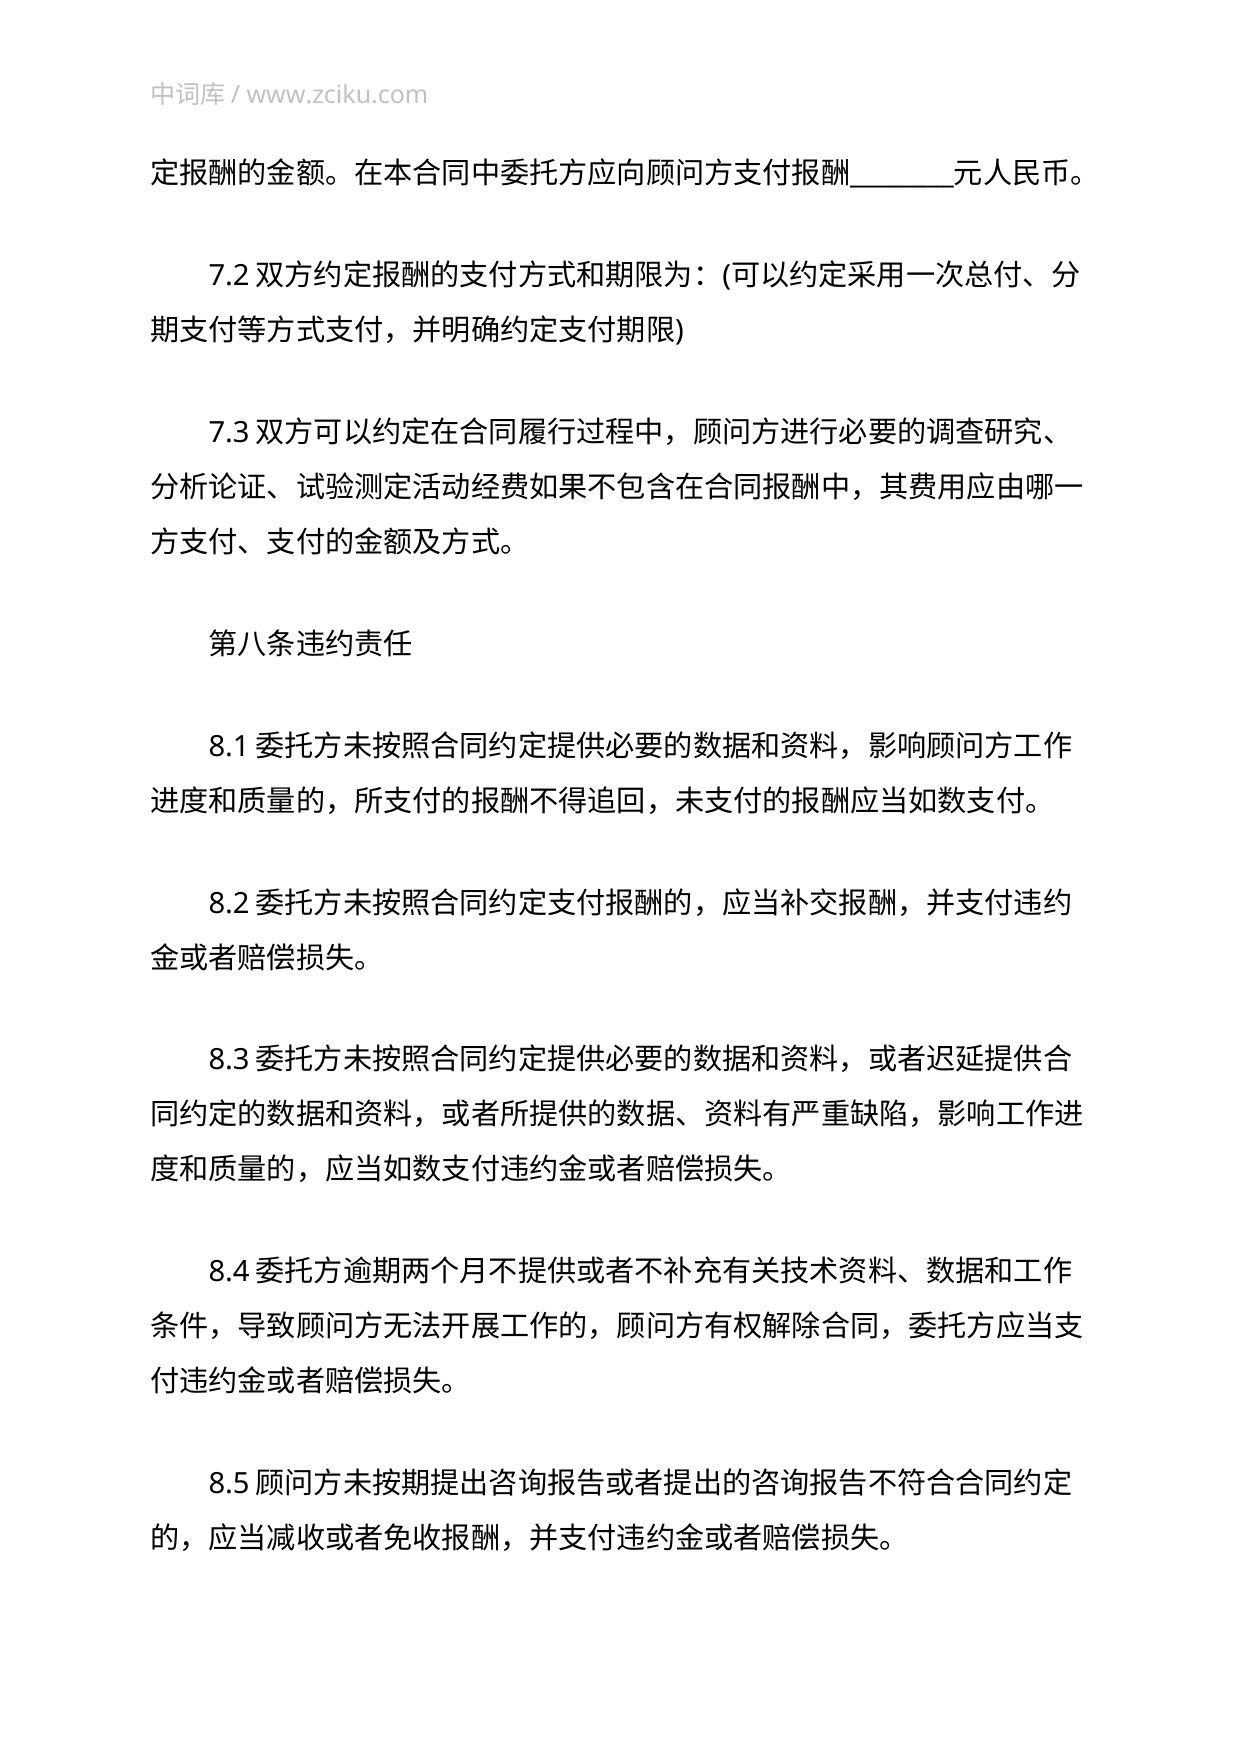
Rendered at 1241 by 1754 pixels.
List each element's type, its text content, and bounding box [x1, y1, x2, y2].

text 8.5顾问方未按期提出咨询报告或者提出的咨询报告不符合合同约定的，应当减收或者免收报酬，并支付违约金或者赔偿损失。 [150, 1459, 1090, 1557]
text 8.4委托方逾期两个月不提供或者不补充有关技术资料、数据和工作条件，导致顾问方无法开展工作的，顾问方有权解除合同，委托方应当支付违约金或者赔偿损失。 [150, 1248, 1090, 1400]
text 7.3双方可以约定在合同履行过程中，顾问方进行必要的调查研究、分析论证、试验测定活动经费如果不包含在合同报酬中，其费用应由哪一方支付、支付的金额及方式。 [150, 409, 1090, 561]
text 8.3委托方未按照合同约定提供必要的数据和资料，或者迟延提供合同约定的数据和资料，或者所提供的数据、资料有严重缺陷，影响工作进度和质量的，应当如数支付违约金或者赔偿损失。 [150, 1036, 1090, 1188]
text 7.2双方约定报酬的支付方式和期限为：(可以约定采用一次总付、分期支付等方式支付，并明确约定支付期限) [150, 252, 1090, 349]
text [150, 150, 1090, 192]
text 第八条违约责任 [150, 621, 1090, 663]
text 8.1委托方未按照合同约定提供必要的数据和资料，影响顾问方工作进度和质量的，所支付的报酬不得追回，未支付的报酬应当如数支付。 [150, 722, 1090, 820]
text 8.2委托方未按照合同约定支付报酬的，应当补交报酬，并支付违约金或者赔偿损失。 [150, 879, 1090, 976]
